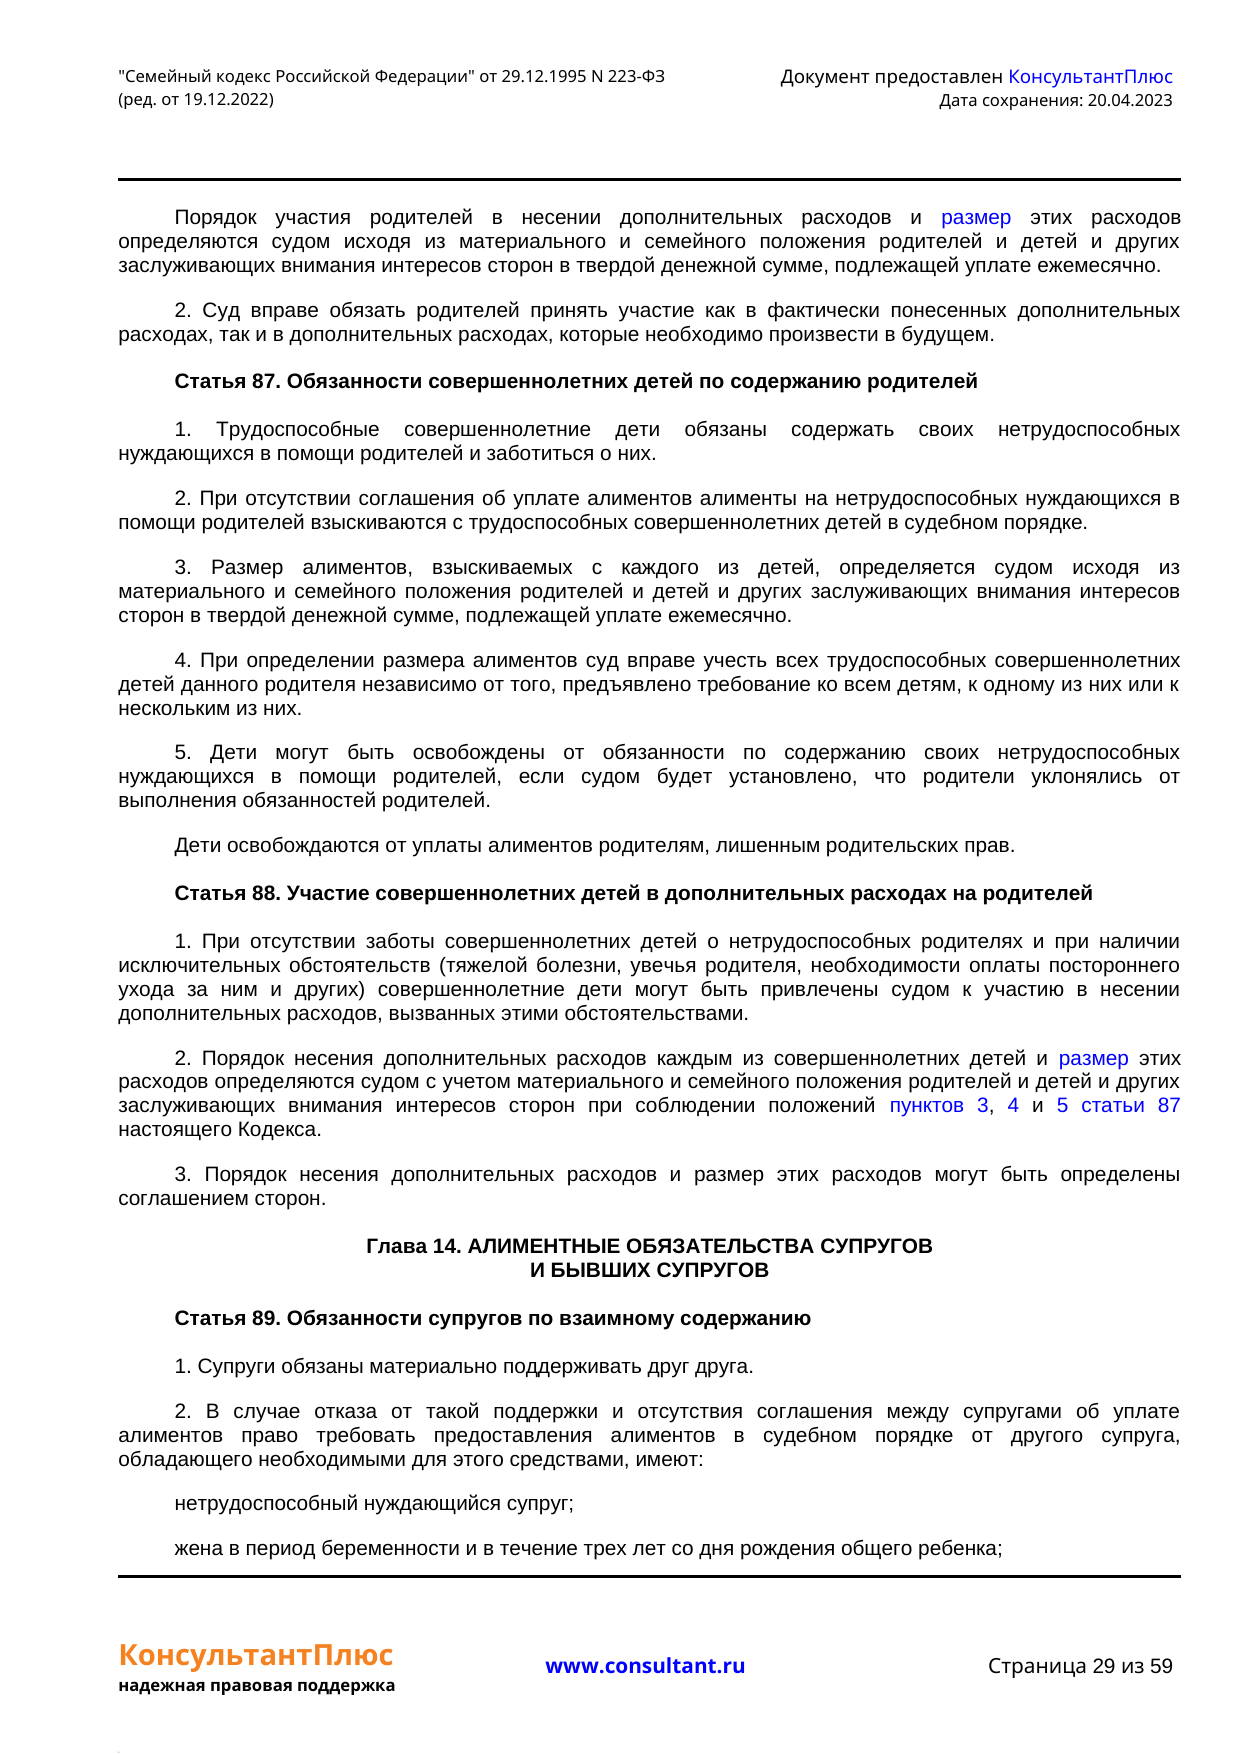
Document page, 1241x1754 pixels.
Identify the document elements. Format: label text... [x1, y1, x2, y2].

text Дети освобождаются от уплаты алиментов родителям, лишенным родительских прав. [118, 833, 1181, 857]
text жена в период беременности и в течение трех лет со дня рождения общего ребенка; [118, 1536, 1181, 1560]
text 2. Порядок несения дополнительных расходов каждым из совершеннолетних детей и размер этих расходов определяются судом с учетом материального и семейного положения родителей и детей и других заслуживающих внимания интересов сторон при соблюдении положений пунктов 3, 4 и 5 статьи 87 настоящего Кодекса. [118, 1045, 1181, 1141]
title Статья 89. Обязанности супругов по взаимному содержанию [118, 1306, 1181, 1330]
title И БЫВШИХ СУПРУГОВ [118, 1258, 1181, 1282]
text 2. Суд вправе обязать родителей принять участие как в фактически понесенных дополнительных расходах, так и в дополнительных расходах, которые необходимо произвести в будущем. [118, 297, 1181, 345]
text 3. Порядок несения дополнительных расходов и размер этих расходов могут быть определены соглашением сторон. [118, 1162, 1181, 1210]
text 4. При определении размера алиментов суд вправе учесть всех трудоспособных совершеннолетних детей данного родителя независимо от того, предъявлено требование ко всем детям, к одному из них или к нескольким из них. [118, 647, 1181, 719]
text 1. Супруги обязаны материально поддерживать друг друга. [118, 1354, 1181, 1378]
text Порядок участия родителей в несении дополнительных расходов и размер этих расходов определяются судом исходя из материального и семейного положения родителей и детей и других заслуживающих внимания интересов сторон в твердой денежной сумме, подлежащей уплате ежемесячно. [118, 205, 1181, 277]
text 5. Дети могут быть освобождены от обязанности по содержанию своих нетрудоспособных нуждающихся в помощи родителей, если судом будет установлено, что родители уклонялись от выполнения обязанностей родителей. [118, 740, 1181, 812]
text 2. В случае отказа от такой поддержки и отсутствия соглашения между супругами об уплате алиментов право требовать предоставления алиментов в судебном порядке от другого супруга, обладающего необходимыми для этого средствами, имеют: [118, 1398, 1181, 1470]
title Статья 87. Обязанности совершеннолетних детей по содержанию родителей [118, 369, 1181, 393]
text 1. При отсутствии заботы совершеннолетних детей о нетрудоспособных родителях и при наличии исключительных обстоятельств (тяжелой болезни, увечья родителя, необходимости оплаты постороннего ухода за ним и других) совершеннолетние дети могут быть привлечены судом к участию в несении дополнительных расходов, вызванных этими обстоятельствами. [118, 929, 1181, 1024]
text 3. Размер алиментов, взыскиваемых с каждого из детей, определяется судом исходя из материального и семейного положения родителей и детей и других заслуживающих внимания интересов сторон в твердой денежной сумме, подлежащей уплате ежемесячно. [118, 555, 1181, 627]
title Глава 14. АЛИМЕНТНЫЕ ОБЯЗАТЕЛЬСТВА СУПРУГОВ [118, 1234, 1181, 1258]
text 2. При отсутствии соглашения об уплате алиментов алименты на нетрудоспособных нуждающихся в помощи родителей взыскиваются с трудоспособных совершеннолетних детей в судебном порядке. [118, 486, 1181, 534]
text нетрудоспособный нуждающийся супруг; [118, 1491, 1181, 1515]
text 1. Трудоспособные совершеннолетние дети обязаны содержать своих нетрудоспособных нуждающихся в помощи родителей и заботиться о них. [118, 417, 1181, 465]
title Статья 88. Участие совершеннолетних детей в дополнительных расходах на родителей [118, 881, 1181, 905]
